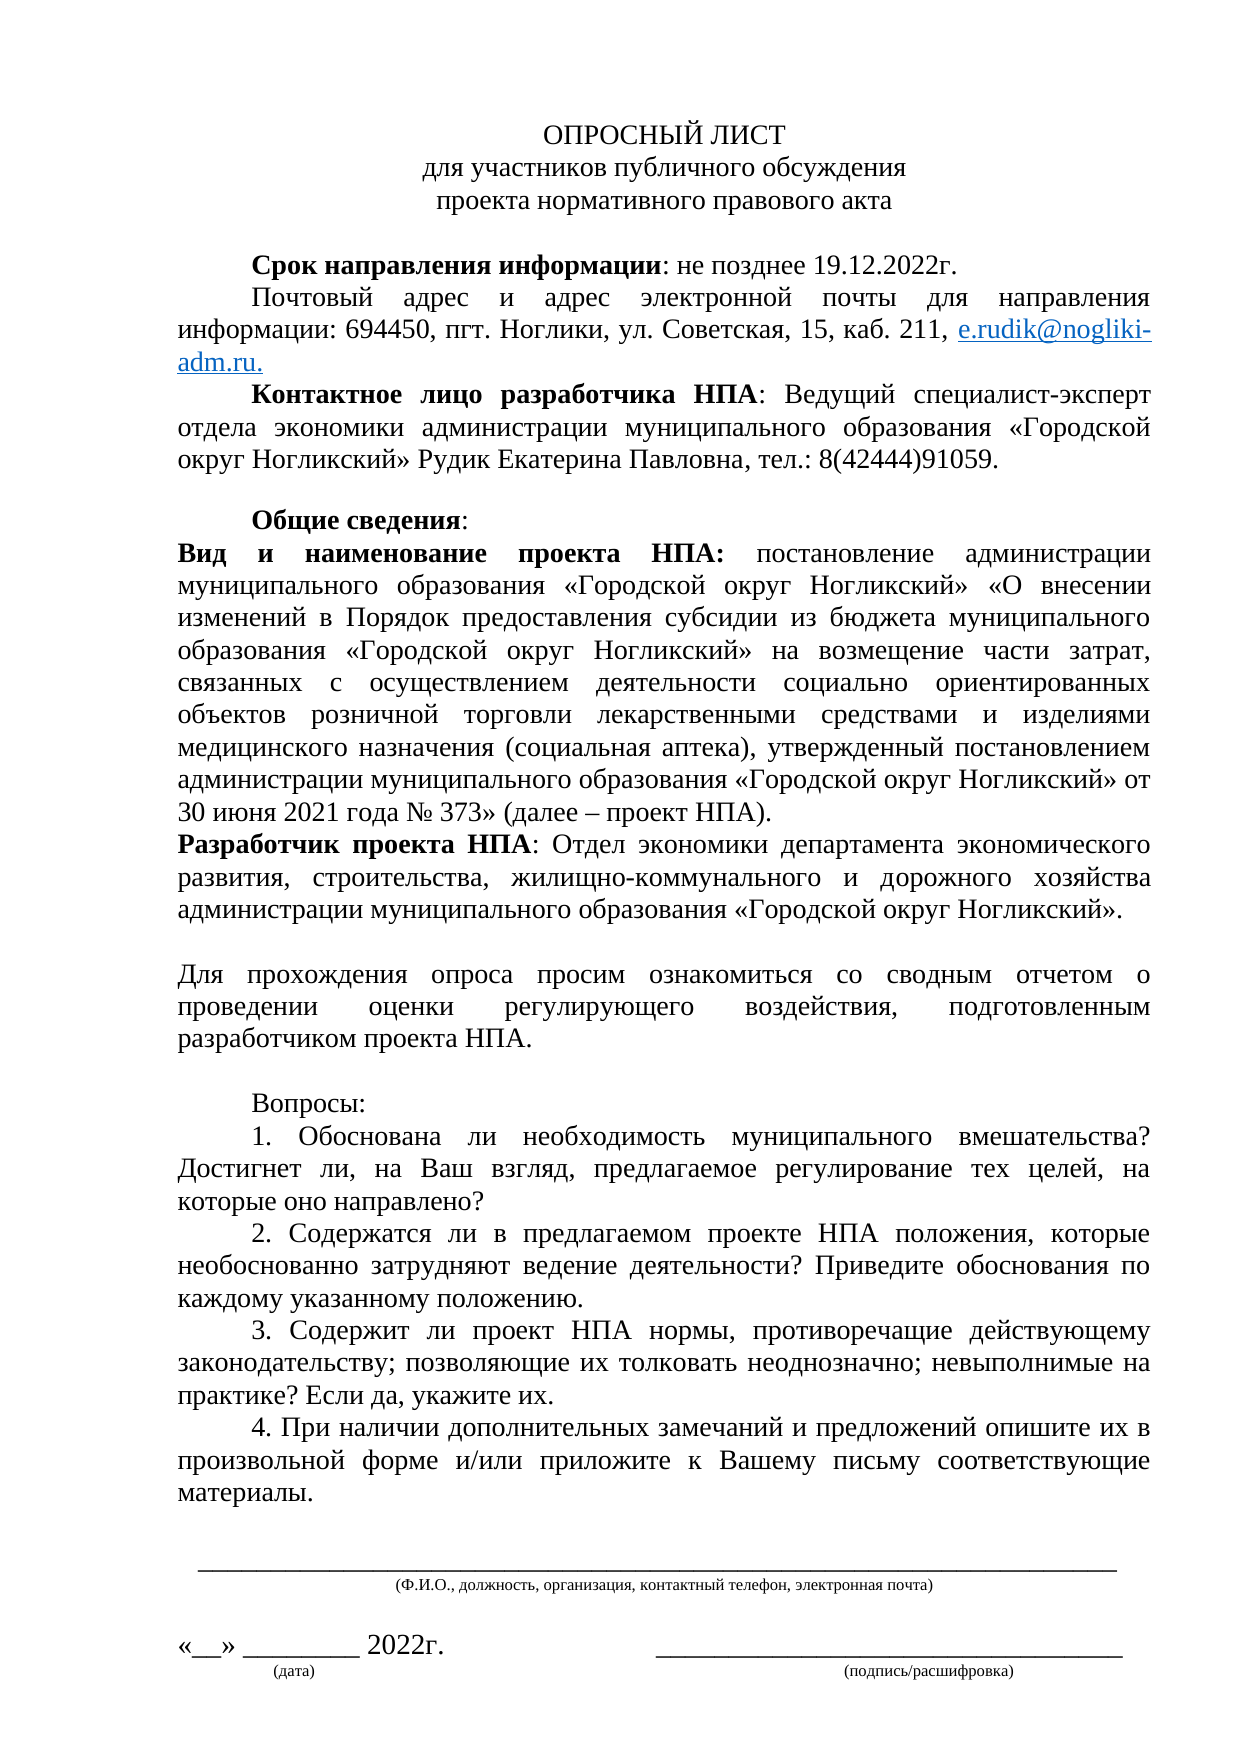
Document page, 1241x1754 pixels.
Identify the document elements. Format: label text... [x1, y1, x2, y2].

text 1. Обоснована ли необходимость муниципального вмешательства? Достигнет ли, на Ваш взгляд, предлагаемое регулирование тех целей, на которые оно направлено? [177, 1119, 1152, 1216]
text 4. При наличии дополнительных замечаний и предложений опишите их в произвольной форме и/или приложите к Вашему письму соответствующие материалы. [177, 1410, 1152, 1507]
text для участников публичного обсуждения [177, 151, 1152, 183]
text (дата) (подпись/расшифровка) [177, 1661, 1137, 1680]
text (Ф.И.О., должность, организация, контактный телефон, электронная почта) [177, 1574, 1152, 1594]
text «__» ________ 2022г. ________________________________ [177, 1627, 1137, 1661]
text Общие сведения: [177, 503, 1152, 536]
text Вид и наименование проекта НПА: постановление администрации муниципального образования «Городской округ Ногликский» «О внесении изменений в Порядок предоставления субсидии из бюджета муниципального образования «Городской округ Ногликский» на возмещение части затрат, связанных с осуществлением деятельности социально ориентированных объектов розничной торговли лекарственными средствами и изделиями медицинского назначения (социальная аптека), утвержденный постановлением администрации муниципального образования «Городской округ Ногликский» от 30 июня 2021 года № 373» (далее – проект НПА). [177, 536, 1152, 827]
text _______________________________________________________________ [177, 1541, 1137, 1574]
text проекта нормативного правового акта [177, 183, 1152, 215]
text Разработчик проекта НПА: Отдел экономики департамента экономического развития, строительства, жилищно-коммунального и дорожного хозяйства администрации муниципального образования «Городской округ Ногликский». [177, 827, 1152, 924]
text Для прохождения опроса просим ознакомиться со сводным отчетом о проведении оценки регулирующего воздействия, подготовленным разработчиком проекта НПА. [177, 957, 1152, 1054]
text Срок направления информации: не позднее 19.12.2022г. [177, 248, 1152, 280]
text Контактное лицо разработчика НПА: Ведущий специалист-эксперт отдела экономики администрации муниципального образования «Городской округ Ногликский» Рудик Екатерина Павловна, тел.: 8(42444)91059. [177, 377, 1152, 474]
text Почтовый адрес и адрес электронной почты для направления информации: 694450, пгт. Ноглики, ул. Советская, 15, каб. 211, e.rudik@nogliki-adm.ru. [177, 280, 1152, 377]
text 3. Содержит ли проект НПА нормы, противоречащие действующему законодательству; позволяющие их толковать неоднозначно; невыполнимые на практике? Если да, укажите их. [177, 1313, 1152, 1410]
text Вопросы: [177, 1086, 1152, 1119]
text 2. Содержатся ли в предлагаемом проекте НПА положения, которые необоснованно затрудняют ведение деятельности? Приведите обоснования по каждому указанному положению. [177, 1216, 1152, 1313]
text ОПРОСНЫЙ ЛИСТ [177, 118, 1152, 151]
